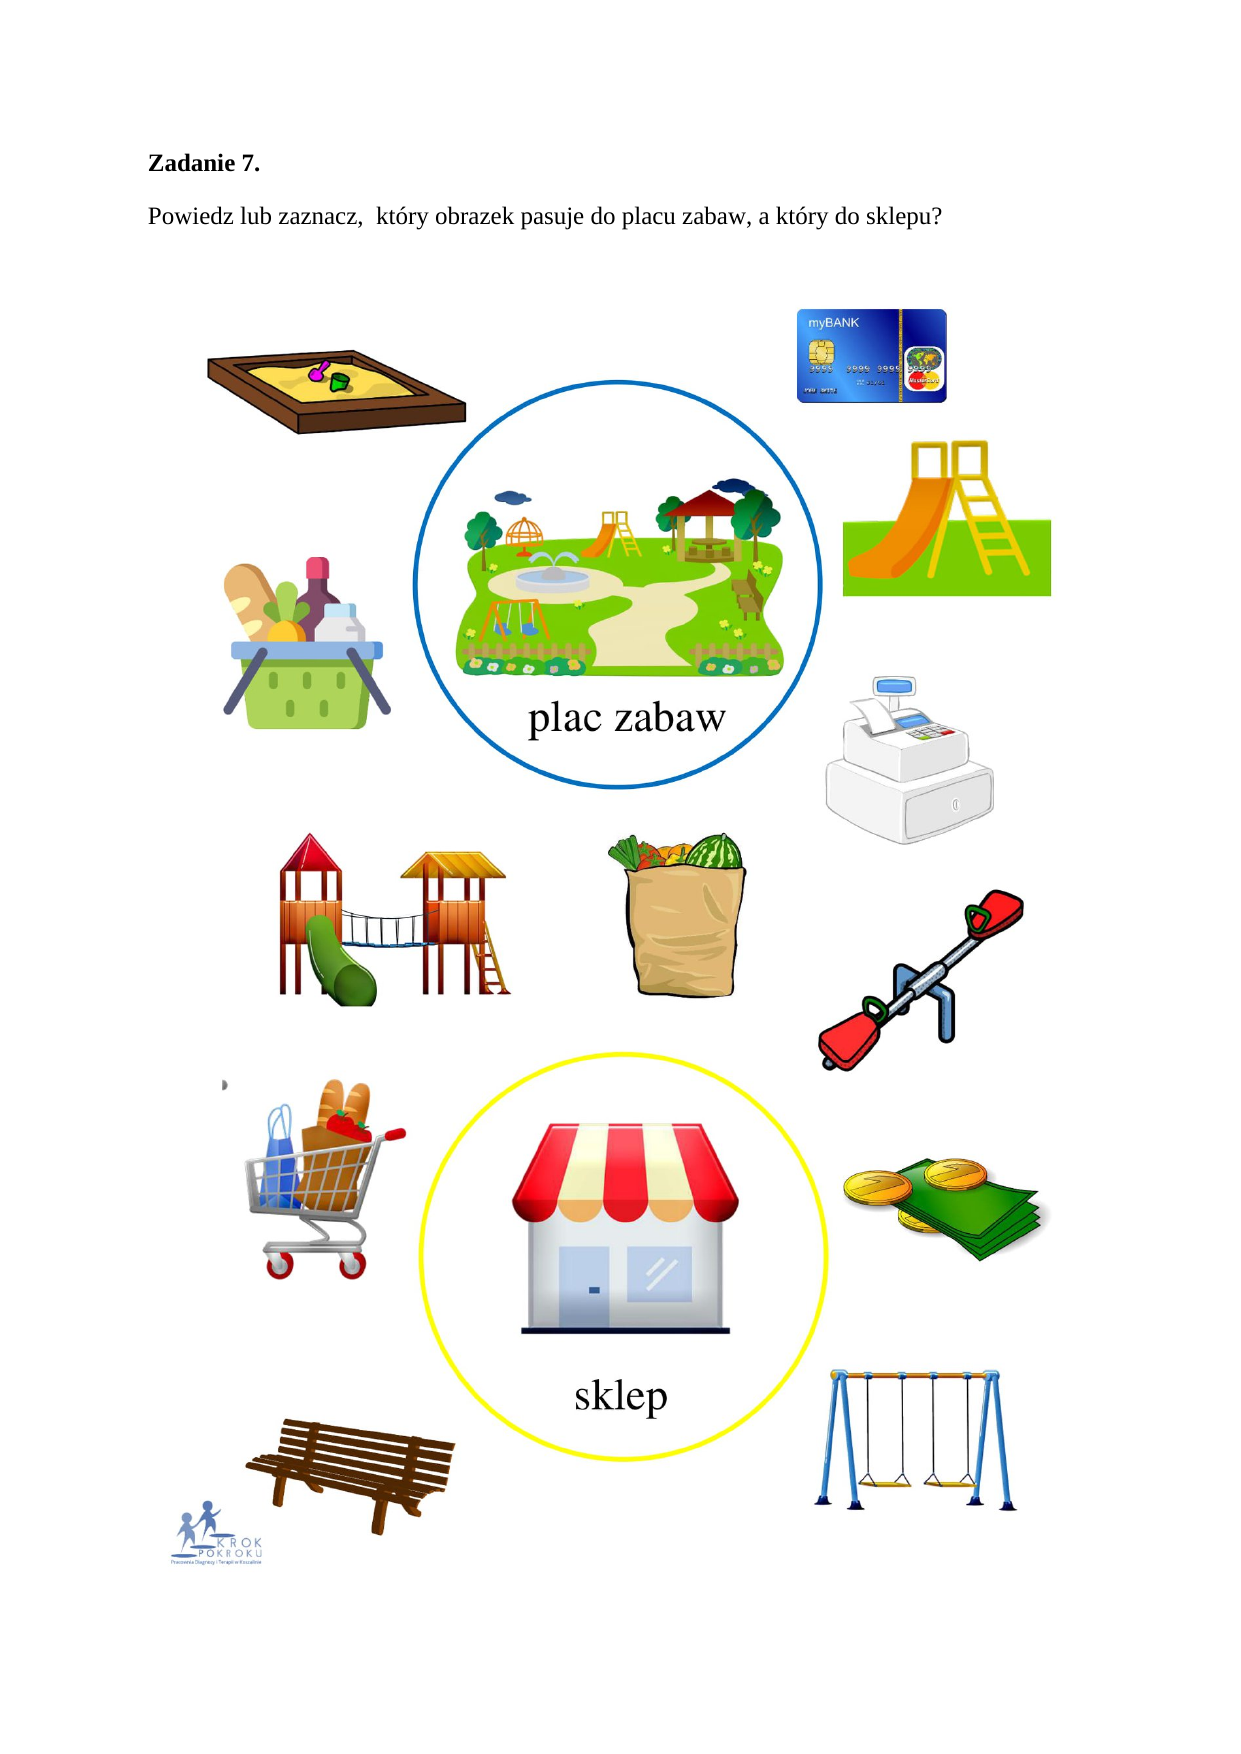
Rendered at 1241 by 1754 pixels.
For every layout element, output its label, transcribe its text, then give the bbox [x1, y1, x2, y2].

text Powiedz lub zaznacz, który obrazek pasuje do placu zabaw, a który do sklepu? [148, 201, 1093, 230]
picture [147, 255, 1093, 1592]
text Zadanie 7. [148, 148, 1093, 176]
